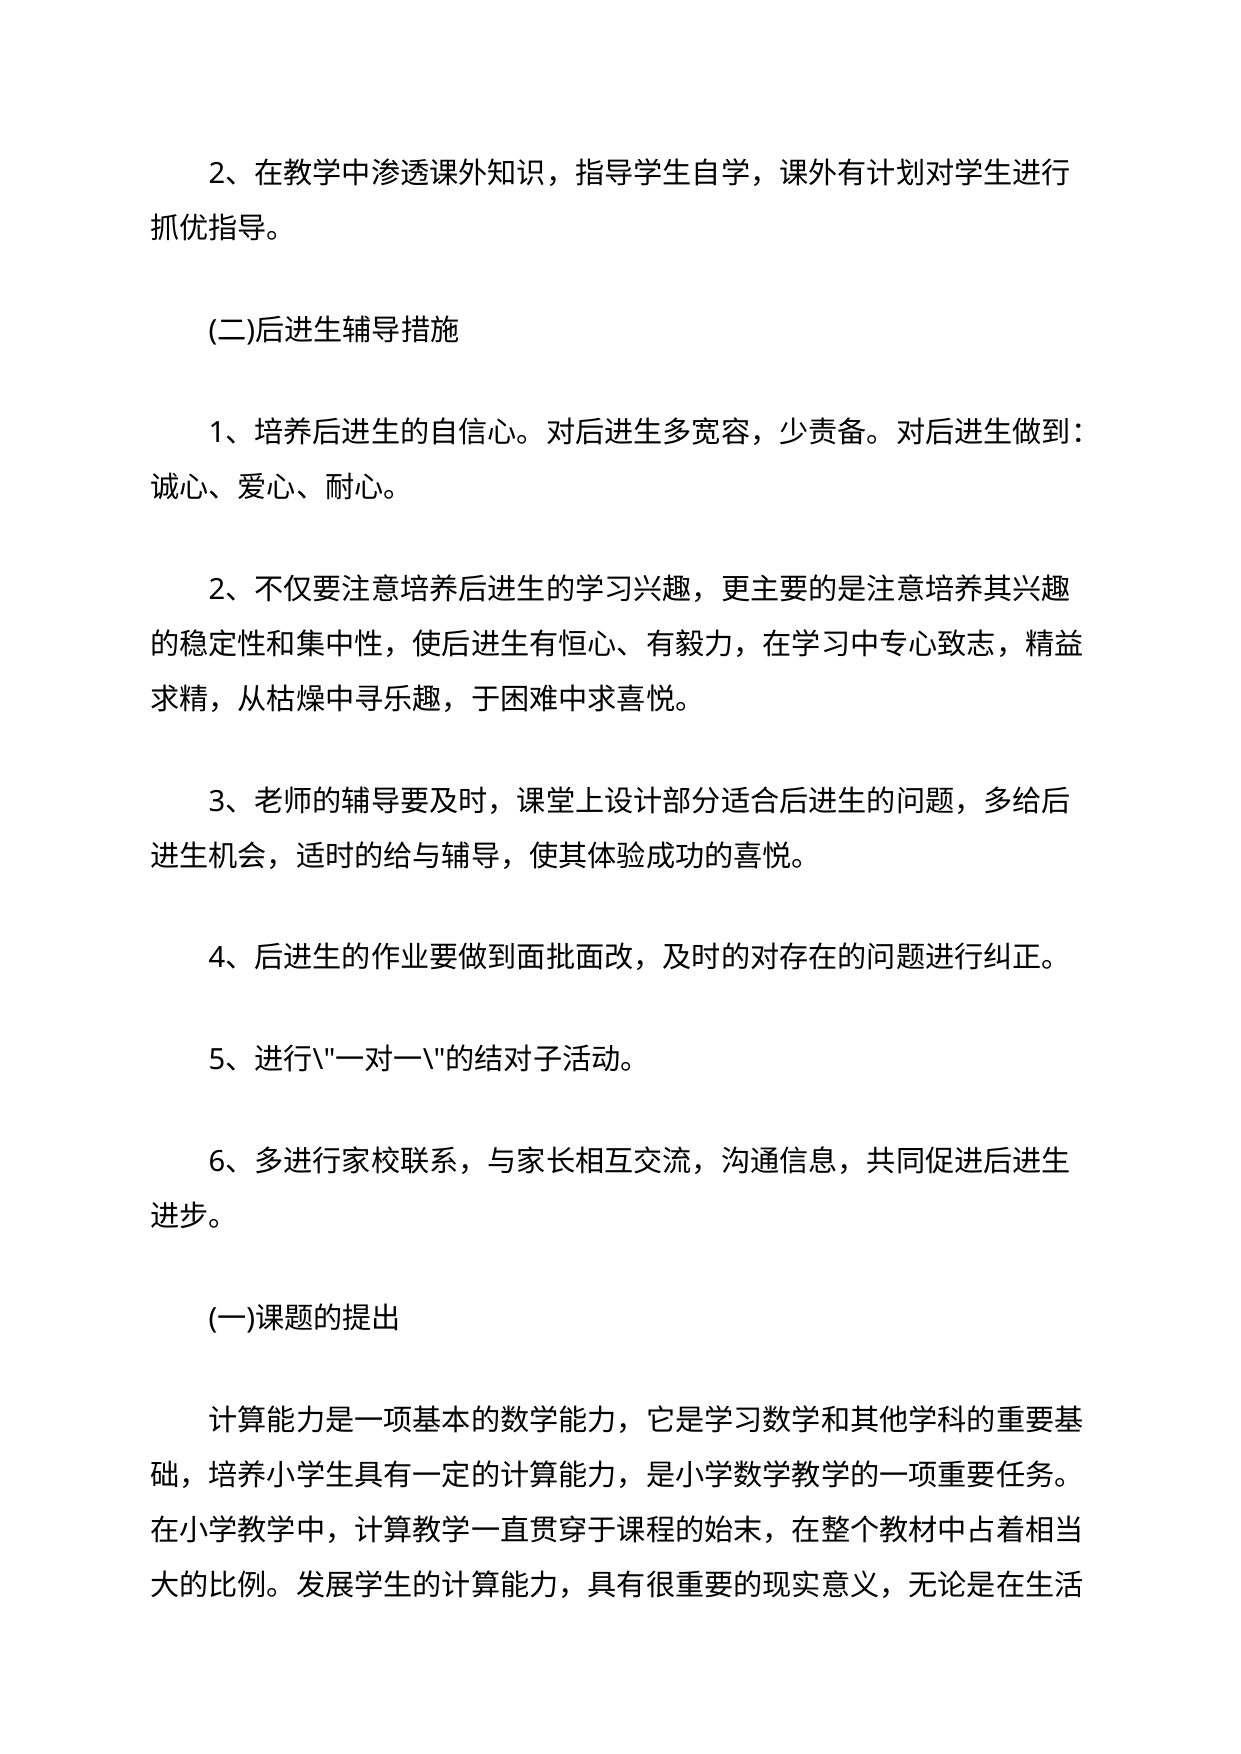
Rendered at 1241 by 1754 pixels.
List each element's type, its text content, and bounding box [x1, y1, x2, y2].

text 4、后进生的作业要做到面批面改，及时的对存在的问题进行纠正。 [150, 934, 1090, 976]
text 5、进行\"一对一\"的结对子活动。 [150, 1036, 1090, 1078]
text (二)后进生辅导措施 [150, 307, 1090, 349]
text 3、老师的辅导要及时，课堂上设计部分适合后进生的问题，多给后进生机会，适时的给与辅导，使其体验成功的喜悦。 [150, 777, 1090, 874]
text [150, 1397, 1090, 1604]
text (一)课题的提出 [150, 1295, 1090, 1337]
text 2、不仅要注意培养后进生的学习兴趣，更主要的是注意培养其兴趣的稳定性和集中性，使后进生有恒心、有毅力，在学习中专心致志，精益求精，从枯燥中寻乐趣，于困难中求喜悦。 [150, 566, 1090, 718]
text 6、多进行家校联系，与家长相互交流，沟通信息，共同促进后进生进步。 [150, 1138, 1090, 1235]
text 1、培养后进生的自信心。对后进生多宽容，少责备。对后进生做到：诚心、爱心、耐心。 [150, 409, 1090, 506]
text 2、在教学中渗透课外知识，指导学生自学，课外有计划对学生进行抓优指导。 [150, 150, 1090, 247]
